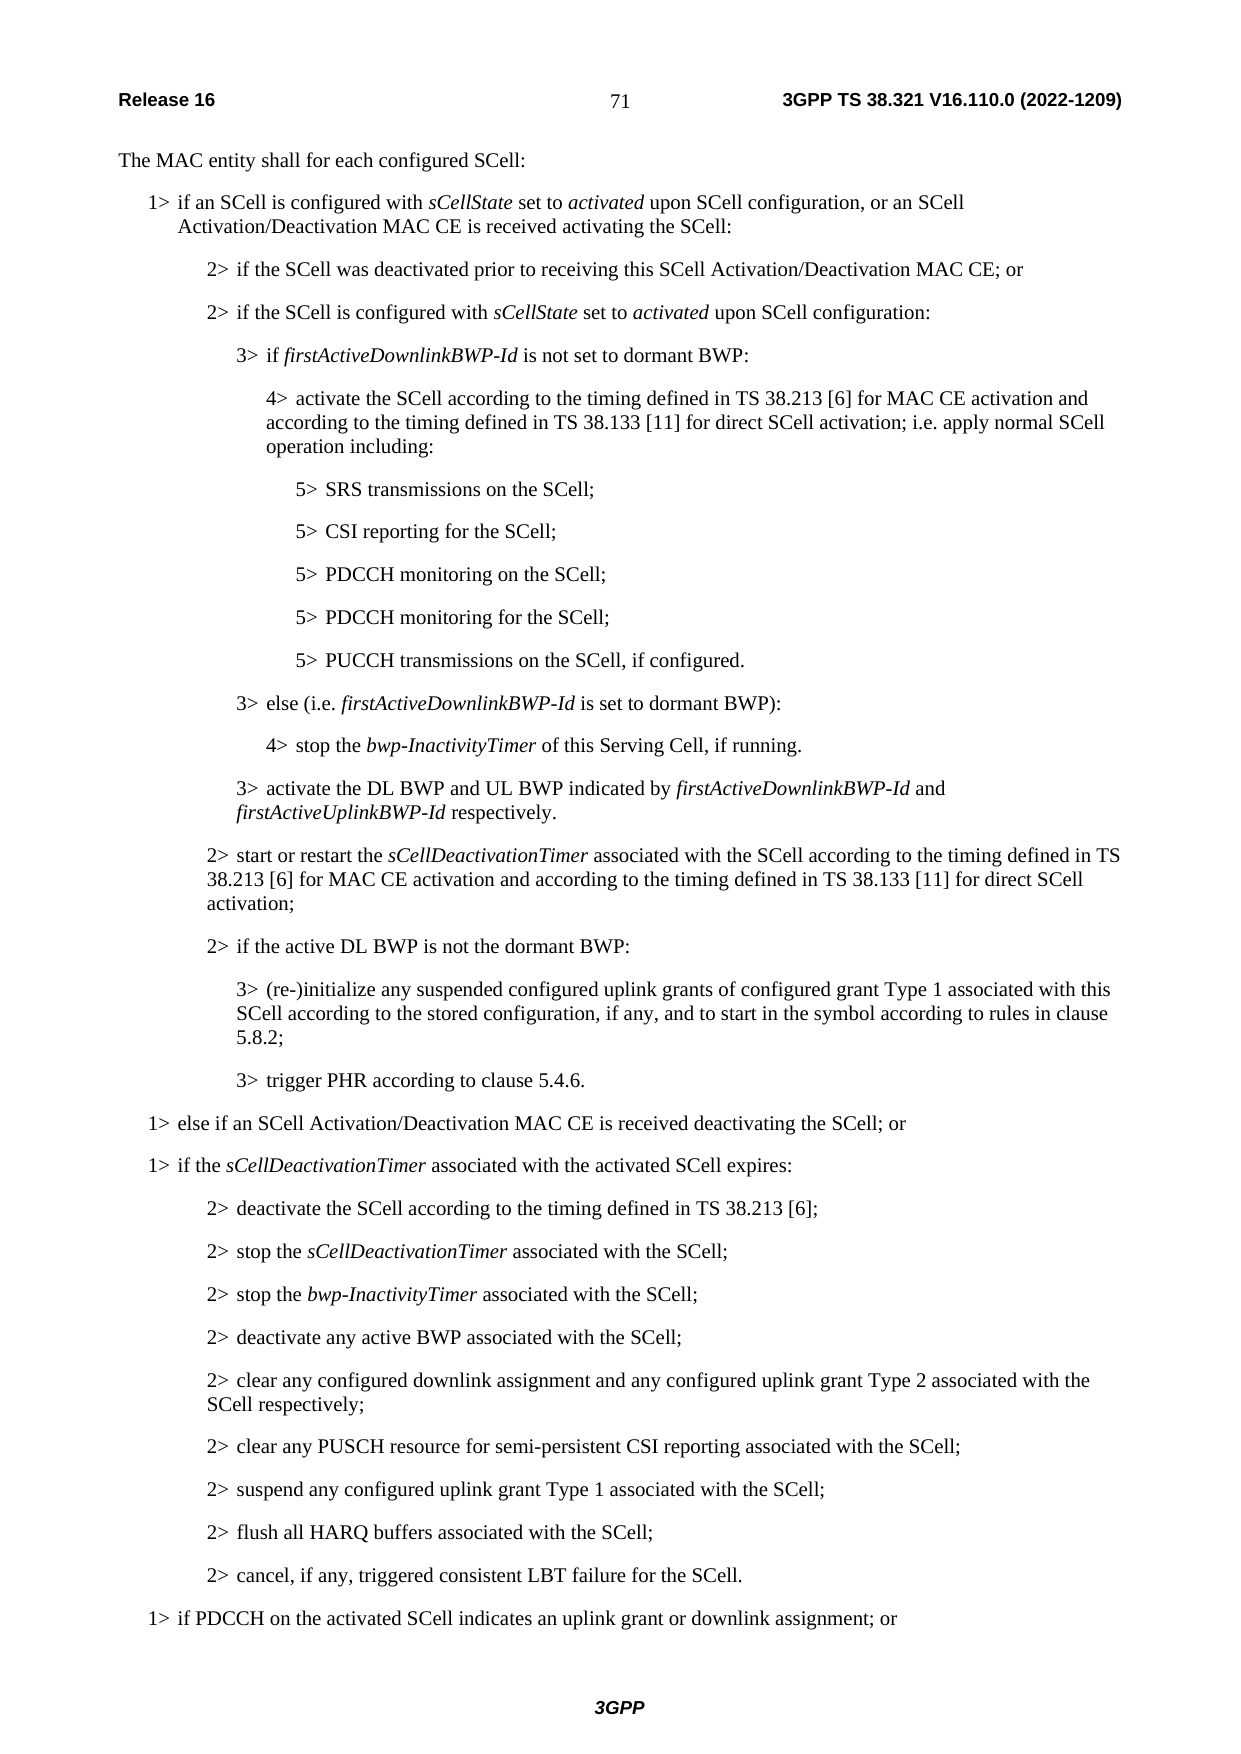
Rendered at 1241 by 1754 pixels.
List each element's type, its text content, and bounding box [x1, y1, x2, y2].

text 2> stop the bwp-InactivityTimer associated with the SCell; [207, 1282, 1122, 1306]
text 3> trigger PHR according to clause 5.4.6. [236, 1068, 1122, 1092]
text 2> if the SCell was deactivated prior to receiving this SCell Activation/Deactivation MAC CE; or [207, 257, 1122, 281]
text 5> PDCCH monitoring on the SCell; [295, 562, 1122, 586]
text 2> start or restart the sCellDeactivationTimer associated with the SCell according to the timing defined in TS 38.213 [6] for MAC CE activation and according to the timing defined in TS 38.133 [11] for direct SCell activation; [207, 843, 1122, 915]
text 2> if the SCell is configured with sCellState set to activated upon SCell configuration: [207, 300, 1122, 324]
text 5> CSI reporting for the SCell; [295, 519, 1122, 543]
text 2> clear any PUSCH resource for semi-persistent CSI reporting associated with the SCell; [207, 1434, 1122, 1458]
text 2> clear any configured downlink assignment and any configured uplink grant Type 2 associated with the SCell respectively; [207, 1367, 1122, 1416]
text 5> PUCCH transmissions on the SCell, if configured. [295, 648, 1122, 672]
text 2> stop the sCellDeactivationTimer associated with the SCell; [207, 1239, 1122, 1263]
text The MAC entity shall for each configured SCell: [118, 147, 1122, 172]
text 1> if PDCCH on the activated SCell indicates an uplink grant or downlink assignment; or [148, 1606, 1122, 1630]
text 2> suspend any configured uplink grant Type 1 associated with the SCell; [207, 1477, 1122, 1501]
text 2> deactivate the SCell according to the timing defined in TS 38.213 [6]; [207, 1196, 1122, 1220]
text 3> else (i.e. firstActiveDownlinkBWP-Id is set to dormant BWP): [236, 691, 1122, 715]
text 5> SRS transmissions on the SCell; [295, 477, 1122, 501]
text 5> PDCCH monitoring for the SCell; [295, 605, 1122, 629]
text 2> cancel, if any, triggered consistent LBT failure for the SCell. [207, 1563, 1122, 1587]
text 4> stop the bwp-InactivityTimer of this Serving Cell, if running. [266, 733, 1122, 757]
text 2> if the active DL BWP is not the dormant BWP: [207, 934, 1122, 958]
text 1> else if an SCell Activation/Deactivation MAC CE is received deactivating the SCell; or [148, 1111, 1122, 1135]
text 3> activate the DL BWP and UL BWP indicated by firstActiveDownlinkBWP-Id and firstActiveUplinkBWP-Id respectively. [236, 776, 1122, 824]
text 1> if the sCellDeactivationTimer associated with the activated SCell expires: [148, 1153, 1122, 1177]
text 4> activate the SCell according to the timing defined in TS 38.213 [6] for MAC CE activation and according to the timing defined in TS 38.133 [11] for direct SCell activation; i.e. apply normal SCell operation including: [266, 386, 1122, 458]
text 2> deactivate any active BWP associated with the SCell; [207, 1325, 1122, 1349]
text 3> (re-)initialize any suspended configured uplink grants of configured grant Type 1 associated with this SCell according to the stored configuration, if any, and to start in the symbol according to rules in clause 5.8.2; [236, 977, 1122, 1049]
text 2> flush all HARQ buffers associated with the SCell; [207, 1520, 1122, 1544]
text 3> if firstActiveDownlinkBWP-Id is not set to dormant BWP: [236, 343, 1122, 367]
text 1> if an SCell is configured with sCellState set to activated upon SCell configuration, or an SCell Activation/Deactivation MAC CE is received activating the SCell: [148, 190, 1122, 238]
